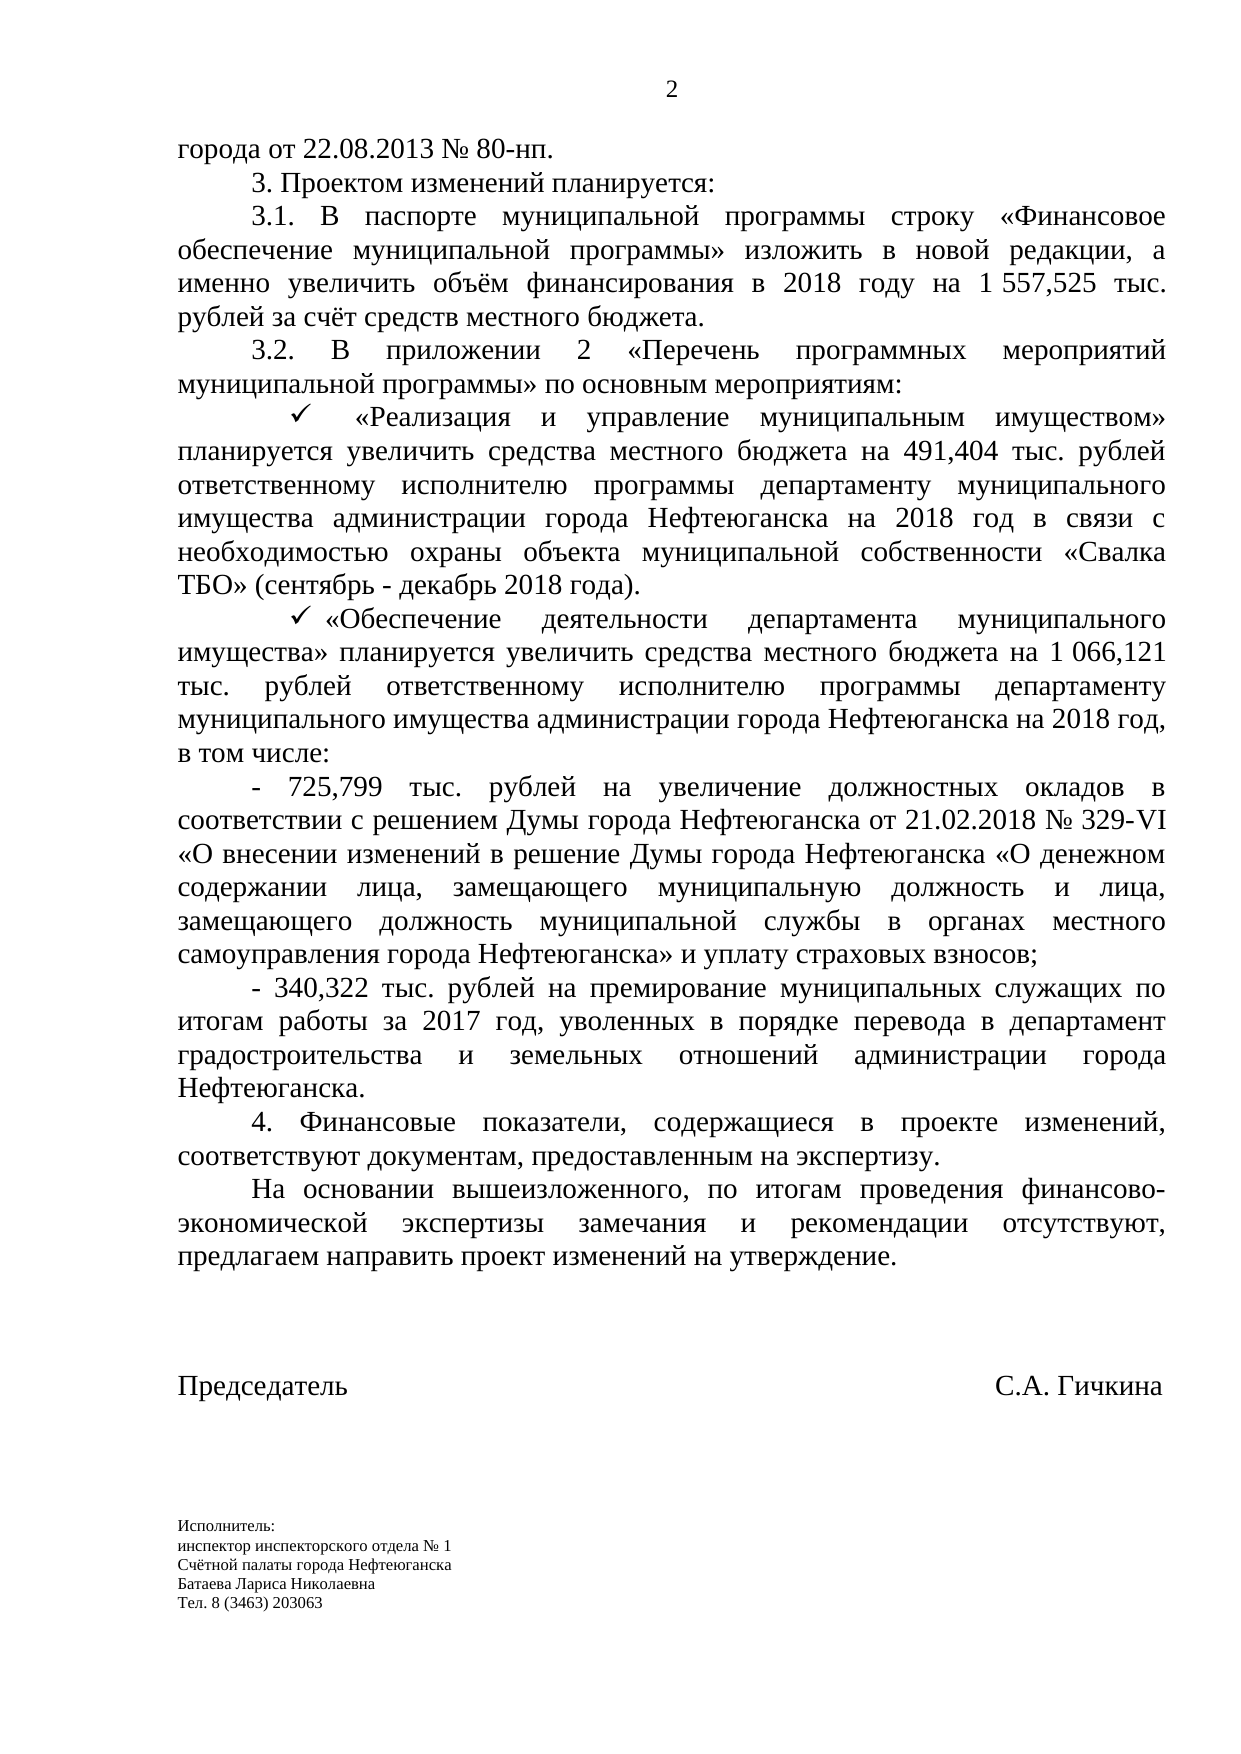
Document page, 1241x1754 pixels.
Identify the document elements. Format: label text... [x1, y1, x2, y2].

text Исполнитель: [177, 1516, 1167, 1535]
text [177, 131, 1167, 165]
text 3.2. В приложении 2 «Перечень программных мероприятий муниципальной программы» по основным мероприятиям: [177, 332, 1167, 399]
list - 725,799 тыс. рублей на увеличение должностных окладов в соответствии с решением Думы города Нефтеюганска от 21.02.2018 № 329-VI «О внесении изменений в решение Думы города Нефтеюганска «О денежном содержании лица, замещающего муниципальную должность и лица, замещающего должность муниципальной службы в органах местного самоуправления города Нефтеюганска» и уплату страховых взносов; [177, 769, 1167, 970]
text инспектор инспекторского отдела № 1 [177, 1535, 1167, 1554]
text Тел. 8 (3463) 203063 [177, 1593, 1167, 1612]
text 3.1. В паспорте муниципальной программы строку «Финансовое обеспечение муниципальной программы» изложить в новой редакции, а именно увеличить объём финансирования в 2018 году на 1 557,525 тыс. рублей за счёт средств местного бюджета. [177, 198, 1167, 332]
list - 340,322 тыс. рублей на премирование муниципальных служащих по итогам работы за 2017 год, уволенных в порядке перевода в департамент градостроительства и земельных отношений администрации города Нефтеюганска. [177, 970, 1167, 1104]
text 3. Проектом изменений планируется: [177, 165, 1167, 198]
text Батаева Лариса Николаевна [177, 1574, 1167, 1593]
text Счётной палаты города Нефтеюганска [177, 1554, 1167, 1574]
list «Реализация и управление муниципальным имуществом» планируется увеличить средства местного бюджета на 491,404 тыс. рублей ответственному исполнителю программы департаменту муниципального имущества администрации города Нефтеюганска на 2018 год в связи с необходимостью охраны объекта муниципальной собственности «Свалка ТБО» (сентябрь - декабрь 2018 года). [177, 399, 1167, 601]
list «Обеспечение деятельности департамента муниципального имущества» планируется увеличить средства местного бюджета на 1 066,121 тыс. рублей ответственному исполнителю программы департаменту муниципального имущества администрации города Нефтеюганска на 2018 год, в том числе: [177, 601, 1167, 769]
text На основании вышеизложенного, по итогам проведения финансово-экономической экспертизы замечания и рекомендации отсутствуют, предлагаем направить проект изменений на утверждение. [177, 1171, 1167, 1272]
text 4. Финансовые показатели, содержащиеся в проекте изменений, соответствуют документам, предоставленным на экспертизу. [177, 1104, 1167, 1171]
text Председатель С.А. Гичкина [177, 1368, 1167, 1401]
